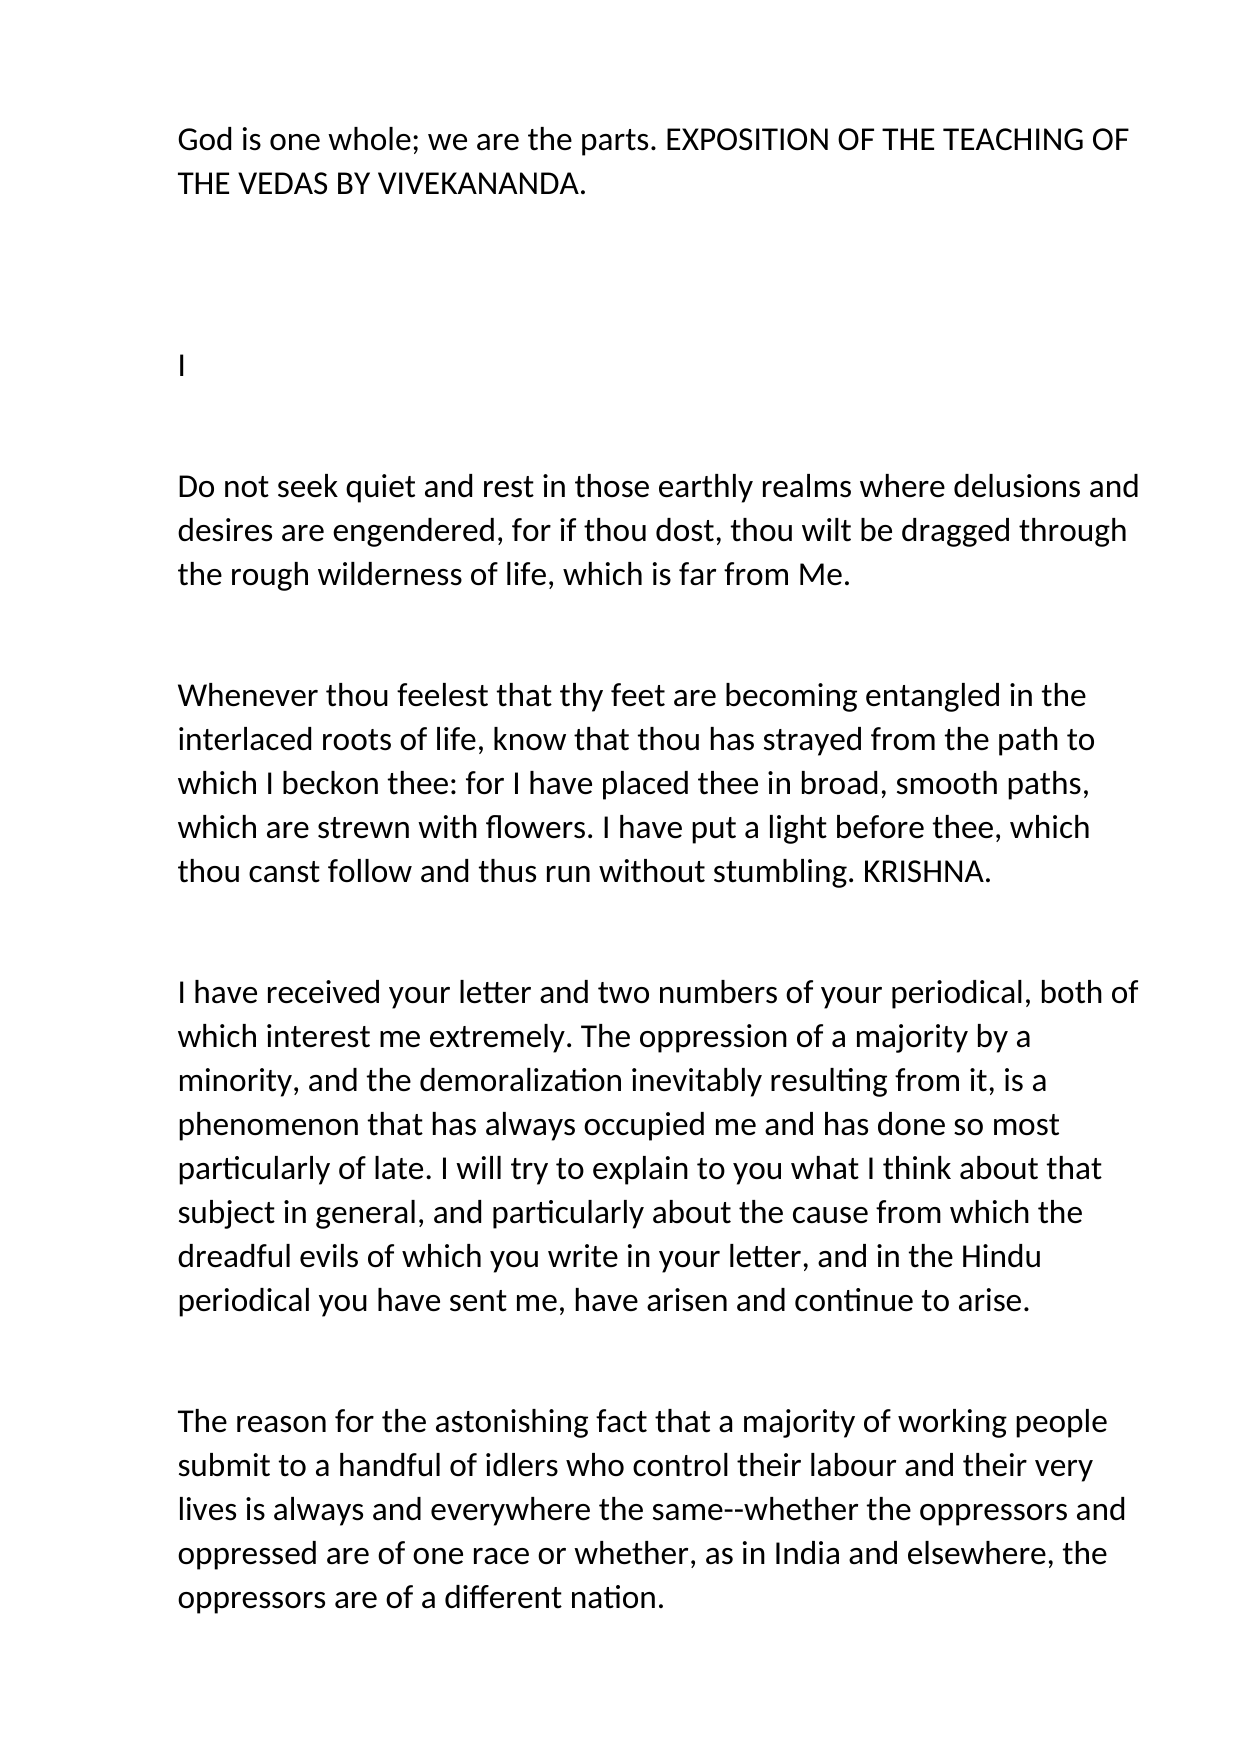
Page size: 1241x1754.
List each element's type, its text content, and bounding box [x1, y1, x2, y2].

text Do not seek quiet and rest in those earthly realms where delusions and desires are engendered, for if thou dost, thou wilt be dragged through the rough wilderness of life, which is far from Me. [177, 465, 1152, 594]
text I have received your letter and two numbers of your periodical, both of which interest me extremely. The oppression of a majority by a minority, and the demoralization inevitably resulting from it, is a phenomenon that has always occupied me and has done so most particularly of late. I will try to explain to you what I think about that subject in general, and particularly about the cause from which the dreadful evils of which you write in your letter, and in the Hindu periodical you have sent me, have arisen and continue to arise. [177, 971, 1152, 1320]
text God is one whole; we are the parts. EXPOSITION OF THE TEACHING OF THE VEDAS BY VIVEKANANDA. [177, 118, 1152, 203]
text I [177, 344, 1152, 385]
text Whenever thou feelest that thy feet are becoming entangled in the interlaced roots of life, know that thou has strayed from the path to which I beckon thee: for I have placed thee in broad, smooth paths, which are strewn with flowers. I have put a light before thee, which thou canst follow and thus run without stumbling. KRISHNA. [177, 674, 1152, 891]
text The reason for the astonishing fact that a majority of working people submit to a handful of idlers who control their labour and their very lives is always and everywhere the same--whether the oppressors and oppressed are of one race or whether, as in India and elsewhere, the oppressors are of a different nation. [177, 1400, 1152, 1617]
